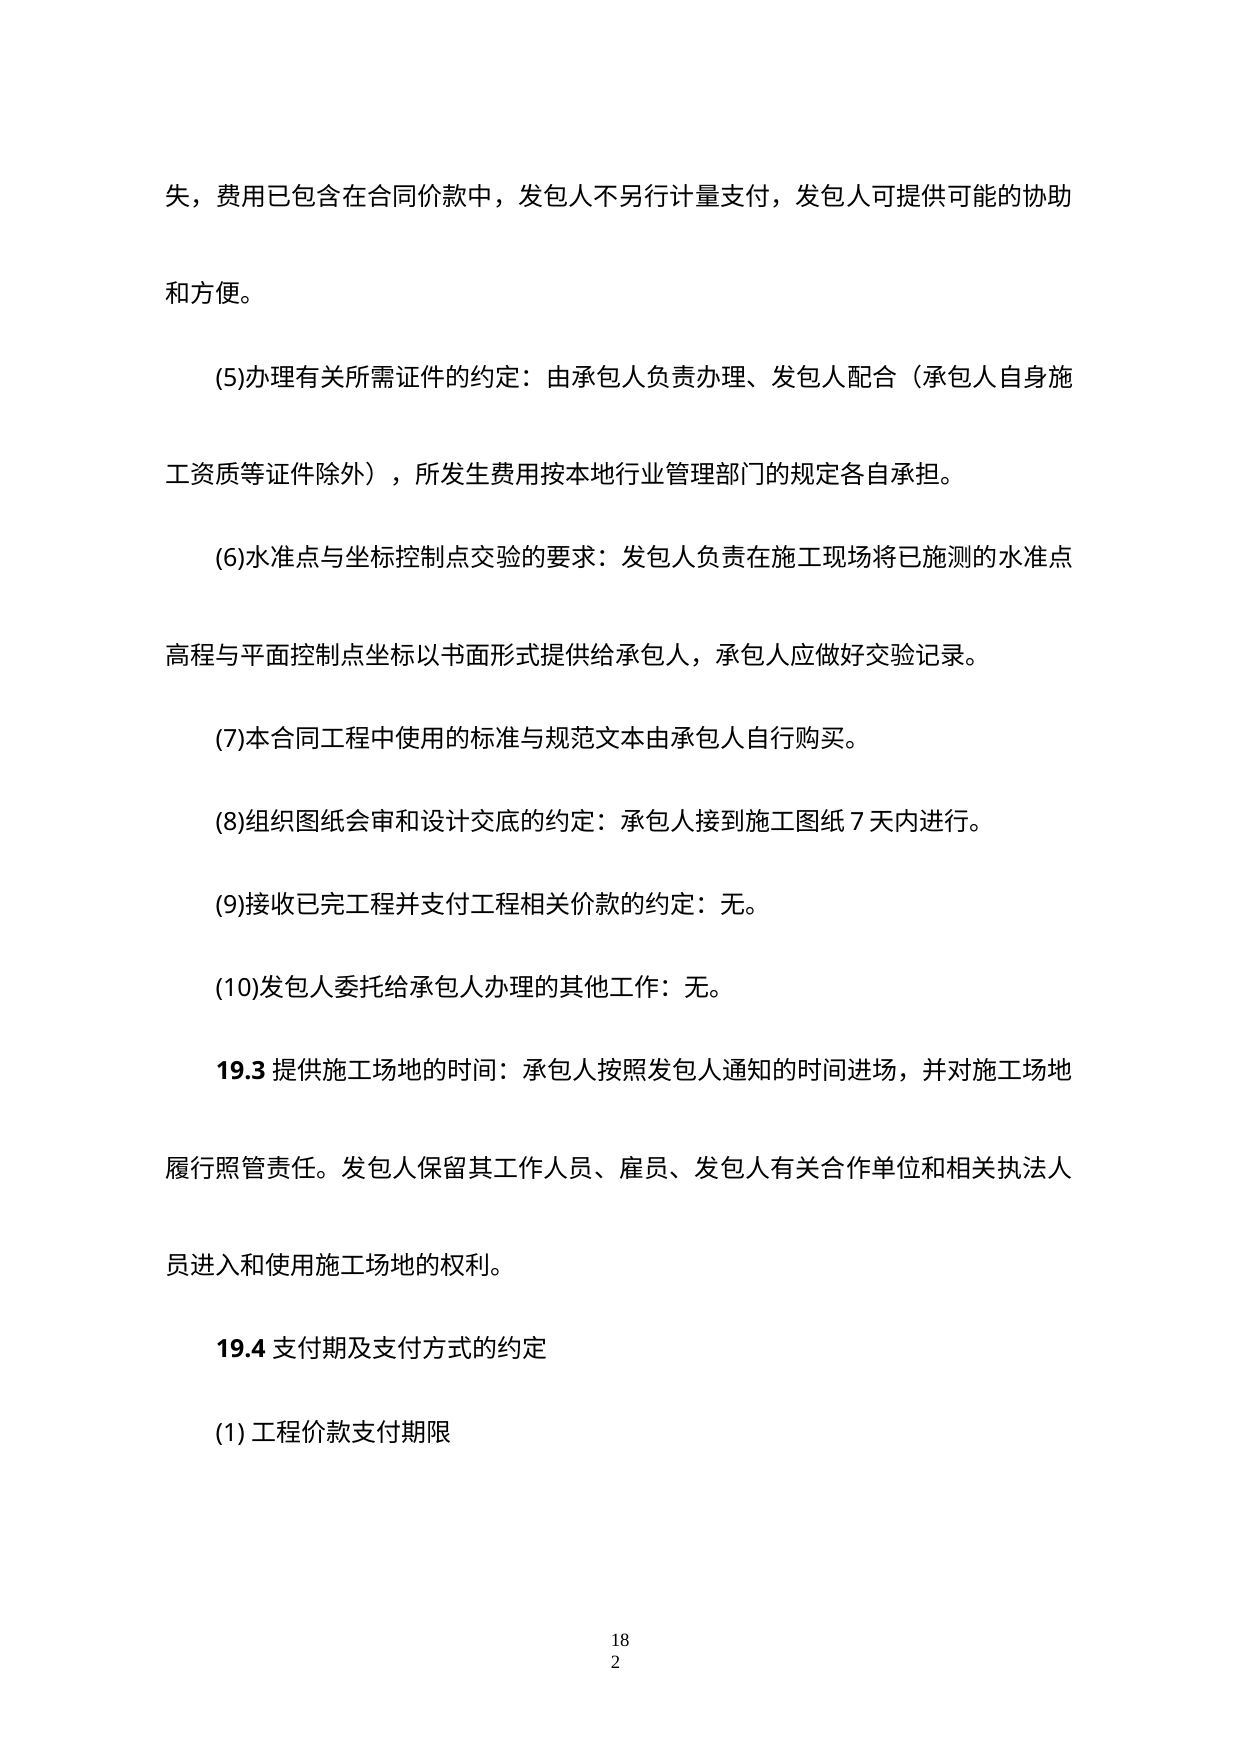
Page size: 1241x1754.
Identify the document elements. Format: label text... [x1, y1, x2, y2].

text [165, 162, 1075, 324]
text (6)水准点与坐标控制点交验的要求：发包人负责在施工现场将已施测的水准点高程与平面控制点坐标以书面形式提供给承包人，承包人应做好交验记录。 [165, 523, 1075, 686]
text (8)组织图纸会审和设计交底的约定：承包人接到施工图纸7天内进行。 [165, 787, 1075, 852]
text 19.3 提供施工场地的时间：承包人按照发包人通知的时间进场，并对施工场地履行照管责任。发包人保留其工作人员、雇员、发包人有关合作单位和相关执法人员进入和使用施工场地的权利。 [165, 1036, 1075, 1296]
text (1) 工程价款支付期限 [165, 1398, 1075, 1463]
text (10)发包人委托给承包人办理的其他工作：无。 [165, 953, 1075, 1018]
text (5)办理有关所需证件的约定：由承包人负责办理、发包人配合（承包人自身施工资质等证件除外），所发生费用按本地行业管理部门的规定各自承担。 [165, 343, 1075, 505]
text 19.4 支付期及支付方式的约定 [165, 1314, 1075, 1379]
text (7)本合同工程中使用的标准与规范文本由承包人自行购买。 [165, 704, 1075, 769]
text (9)接收已完工程并支付工程相关价款的约定：无。 [165, 870, 1075, 935]
